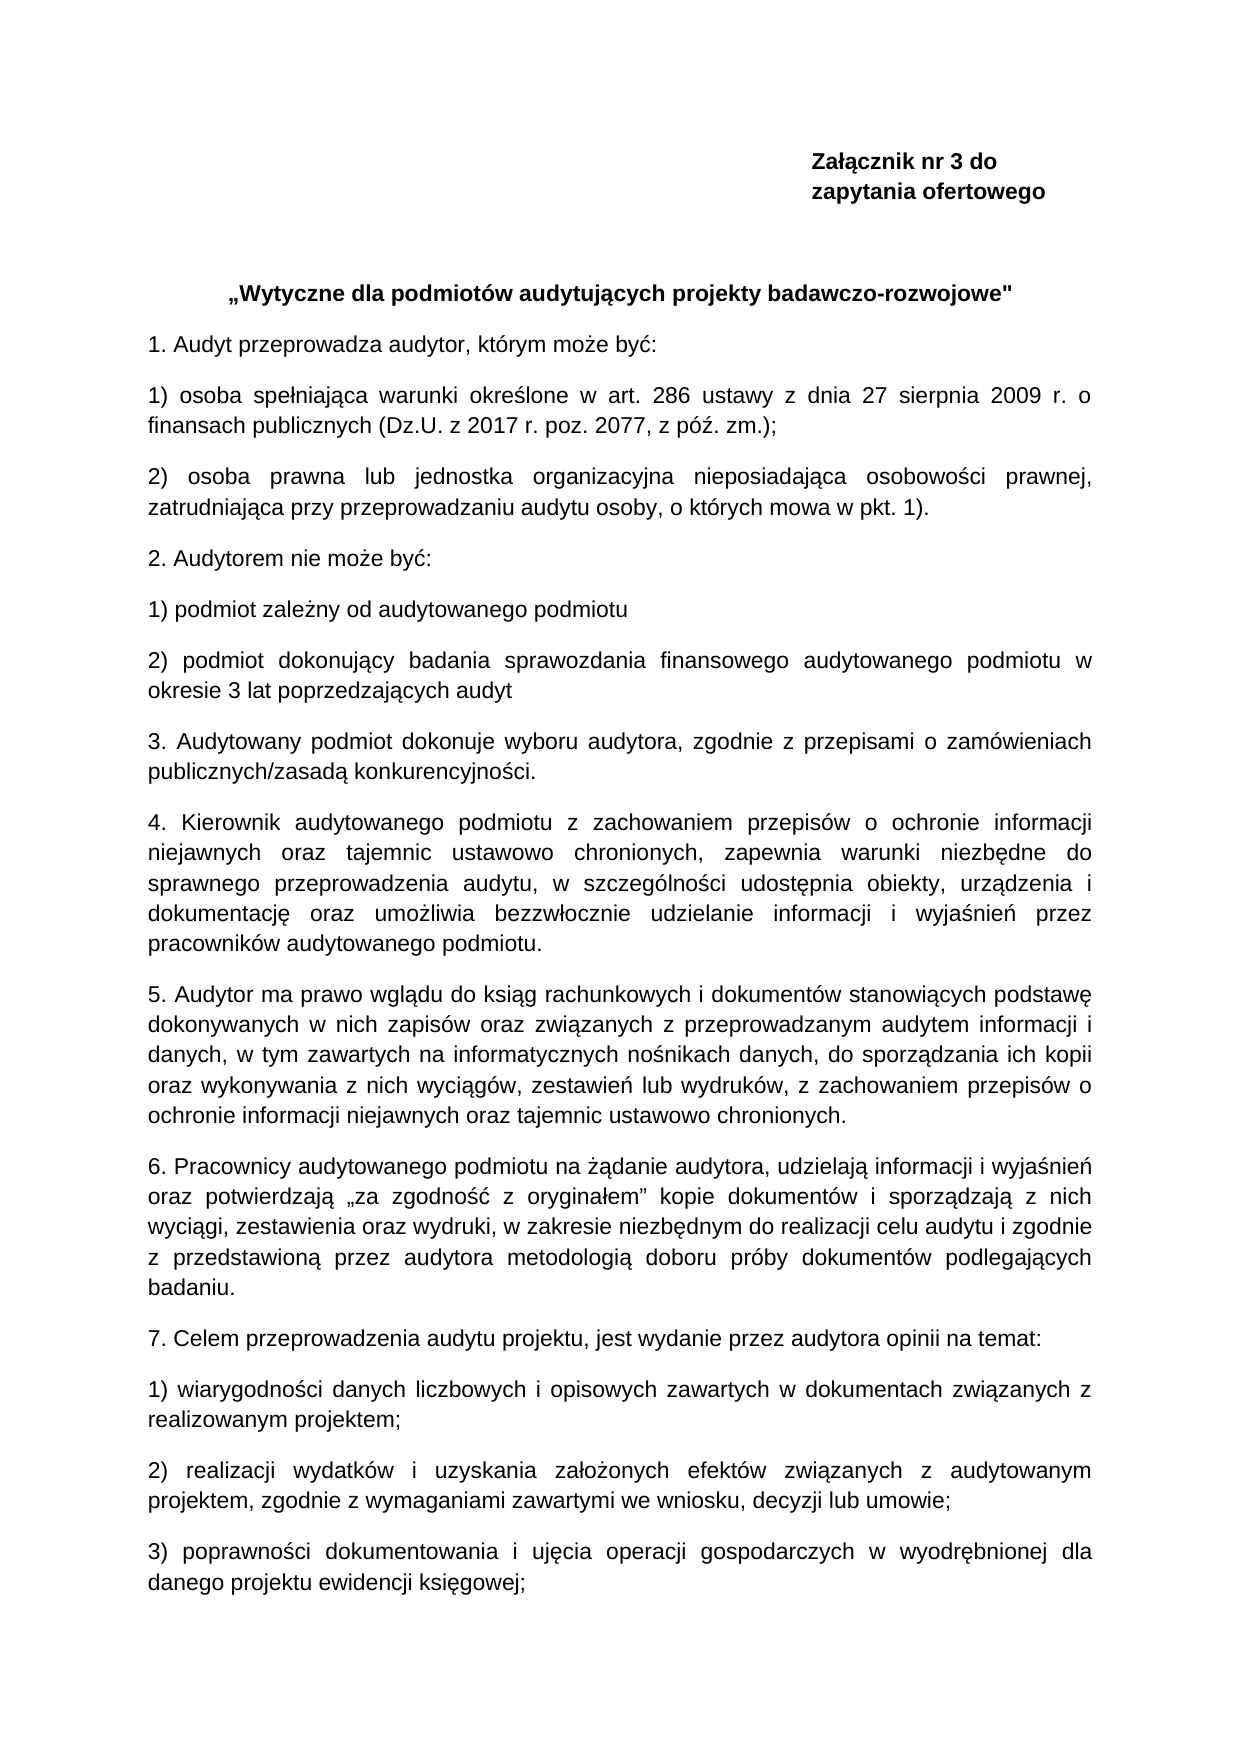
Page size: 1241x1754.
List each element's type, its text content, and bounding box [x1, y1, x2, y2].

text „Wytyczne dla podmiotów audytujących projekty badawczo-rozwojowe" [148, 280, 1093, 306]
text 2) realizacji wydatków i uzyskania założonych efektów związanych z audytowanym projektem, zgodnie z wymaganiami zawartymi we wniosku, decyzji lub umowie; [148, 1457, 1093, 1513]
text 2) osoba prawna lub jednostka organizacyjna nieposiadająca osobowości prawnej, zatrudniająca przy przeprowadzaniu audytu osoby, o których mowa w pkt. 1). [148, 463, 1093, 520]
text 7. Celem przeprowadzenia audytu projektu, jest wydanie przez audytora opinii na temat: [148, 1325, 1093, 1351]
text 3) poprawności dokumentowania i ujęcia operacji gospodarczych w wyodrębnionej dla danego projektu ewidencji księgowej; [148, 1538, 1093, 1595]
text Załącznik nr 3 do zapytania ofertowego [811, 148, 1093, 204]
text 1) osoba spełniająca warunki określone w art. 286 ustawy z dnia 27 sierpnia 2009 r. o finansach publicznych (Dz.U. z 2017 r. poz. 2077, z póź. zm.); [148, 382, 1093, 438]
text 2) podmiot dokonujący badania sprawozdania finansowego audytowanego podmiotu w okresie 3 lat poprzedzających audyt [148, 647, 1093, 703]
text 1) podmiot zależny od audytowanego podmiotu [148, 596, 1093, 622]
text 5. Audytor ma prawo wglądu do ksiąg rachunkowych i dokumentów stanowiących podstawę dokonywanych w nich zapisów oraz związanych z przeprowadzanym audytem informacji i danych, w tym zawartych na informatycznych nośnikach danych, do sporządzania ich kopii oraz wykonywania z nich wyciągów, zestawień lub wydruków, z zachowaniem przepisów o ochronie informacji niejawnych oraz tajemnic ustawowo chronionych. [148, 981, 1093, 1128]
text 1. Audyt przeprowadza audytor, którym może być: [148, 331, 1093, 357]
text 4. Kierownik audytowanego podmiotu z zachowaniem przepisów o ochronie informacji niejawnych oraz tajemnic ustawowo chronionych, zapewnia warunki niezbędne do sprawnego przeprowadzenia audytu, w szczególności udostępnia obiekty, urządzenia i dokumentację oraz umożliwia bezzwłocznie udzielanie informacji i wyjaśnień przez pracowników audytowanego podmiotu. [148, 809, 1093, 956]
text 6. Pracownicy audytowanego podmiotu na żądanie audytora, udzielają informacji i wyjaśnień oraz potwierdzają „za zgodność z oryginałem” kopie dokumentów i sporządzają z nich wyciągi, zestawienia oraz wydruki, w zakresie niezbędnym do realizacji celu audytu i zgodnie z przedstawioną przez audytora metodologią doboru próby dokumentów podlegających badaniu. [148, 1153, 1093, 1300]
text 1) wiarygodności danych liczbowych i opisowych zawartych w dokumentach związanych z realizowanym projektem; [148, 1376, 1093, 1432]
text 3. Audytowany podmiot dokonuje wyboru audytora, zgodnie z przepisami o zamówieniach publicznych/zasadą konkurencyjności. [148, 728, 1093, 784]
text 2. Audytorem nie może być: [148, 544, 1093, 571]
